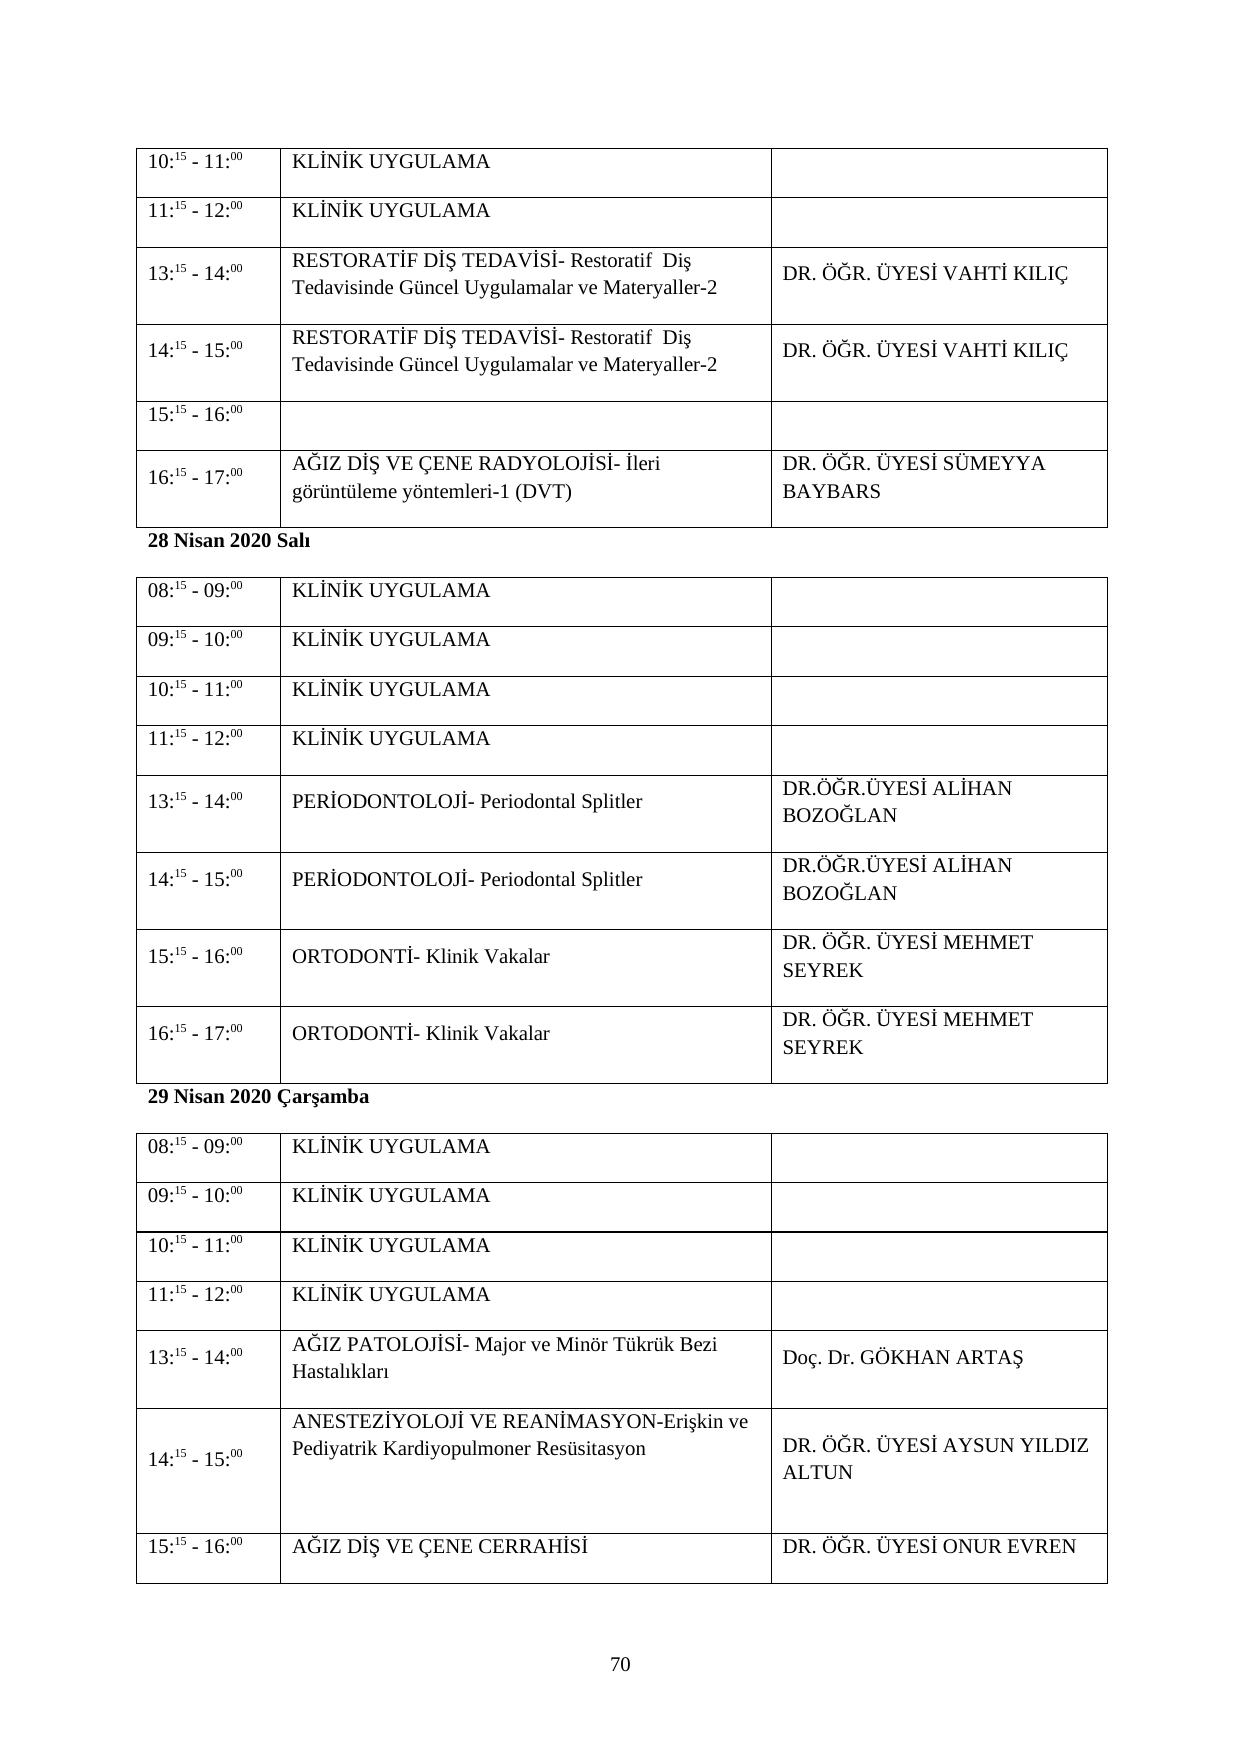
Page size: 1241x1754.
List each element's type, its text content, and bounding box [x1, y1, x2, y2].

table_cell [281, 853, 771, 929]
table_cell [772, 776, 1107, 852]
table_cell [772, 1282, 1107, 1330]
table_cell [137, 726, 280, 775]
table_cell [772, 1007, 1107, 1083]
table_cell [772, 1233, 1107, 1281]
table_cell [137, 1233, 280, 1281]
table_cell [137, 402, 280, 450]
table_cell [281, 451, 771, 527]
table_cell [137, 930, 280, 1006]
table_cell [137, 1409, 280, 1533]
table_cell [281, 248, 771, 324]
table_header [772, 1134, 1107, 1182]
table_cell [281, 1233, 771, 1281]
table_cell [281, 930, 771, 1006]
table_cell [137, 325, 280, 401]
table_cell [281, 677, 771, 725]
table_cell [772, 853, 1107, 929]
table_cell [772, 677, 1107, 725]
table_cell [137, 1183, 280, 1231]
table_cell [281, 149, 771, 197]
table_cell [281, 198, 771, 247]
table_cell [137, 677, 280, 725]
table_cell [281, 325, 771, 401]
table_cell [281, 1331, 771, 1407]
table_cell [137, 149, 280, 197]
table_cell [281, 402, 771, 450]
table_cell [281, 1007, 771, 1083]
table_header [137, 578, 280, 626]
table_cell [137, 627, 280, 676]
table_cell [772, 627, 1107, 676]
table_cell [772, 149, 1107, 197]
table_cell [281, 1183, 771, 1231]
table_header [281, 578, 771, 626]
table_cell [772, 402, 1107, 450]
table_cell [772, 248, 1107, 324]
text 29 Nisan 2020 Çarşamba [148, 1084, 1093, 1108]
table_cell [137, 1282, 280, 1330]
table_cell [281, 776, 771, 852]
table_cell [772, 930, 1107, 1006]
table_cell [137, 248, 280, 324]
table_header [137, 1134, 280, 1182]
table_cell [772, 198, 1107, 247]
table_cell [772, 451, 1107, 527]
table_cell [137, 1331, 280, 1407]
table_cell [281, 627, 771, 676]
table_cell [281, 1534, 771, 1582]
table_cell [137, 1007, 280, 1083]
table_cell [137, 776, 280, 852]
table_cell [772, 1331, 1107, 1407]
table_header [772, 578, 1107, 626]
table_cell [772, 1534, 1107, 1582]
text 28 Nisan 2020 Salı [148, 528, 1093, 552]
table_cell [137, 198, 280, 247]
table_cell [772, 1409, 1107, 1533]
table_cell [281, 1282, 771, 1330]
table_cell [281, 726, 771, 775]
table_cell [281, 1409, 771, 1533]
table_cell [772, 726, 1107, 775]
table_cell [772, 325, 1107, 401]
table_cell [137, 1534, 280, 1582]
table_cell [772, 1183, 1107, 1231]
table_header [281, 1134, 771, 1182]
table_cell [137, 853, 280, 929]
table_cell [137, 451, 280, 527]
